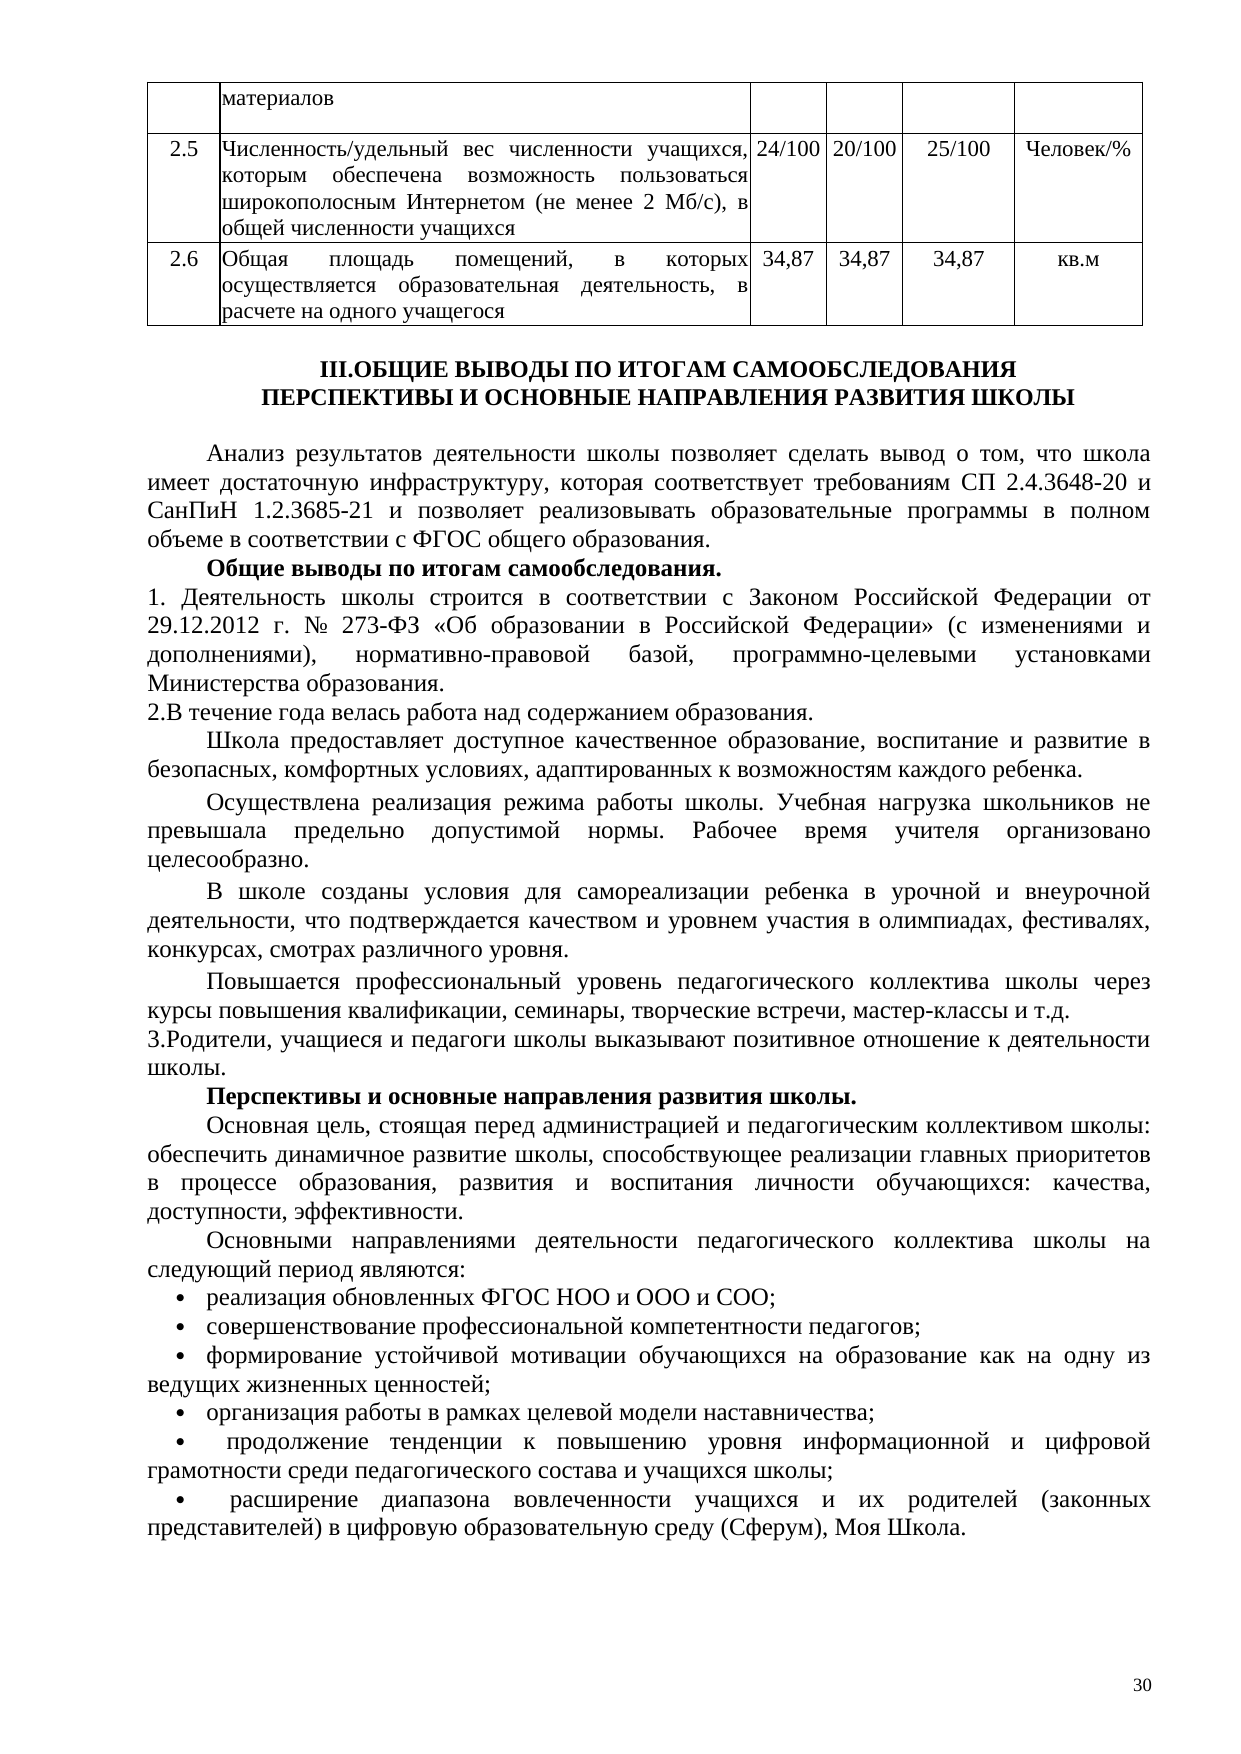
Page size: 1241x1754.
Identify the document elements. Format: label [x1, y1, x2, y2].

table_header [139, 74, 1159, 1549]
